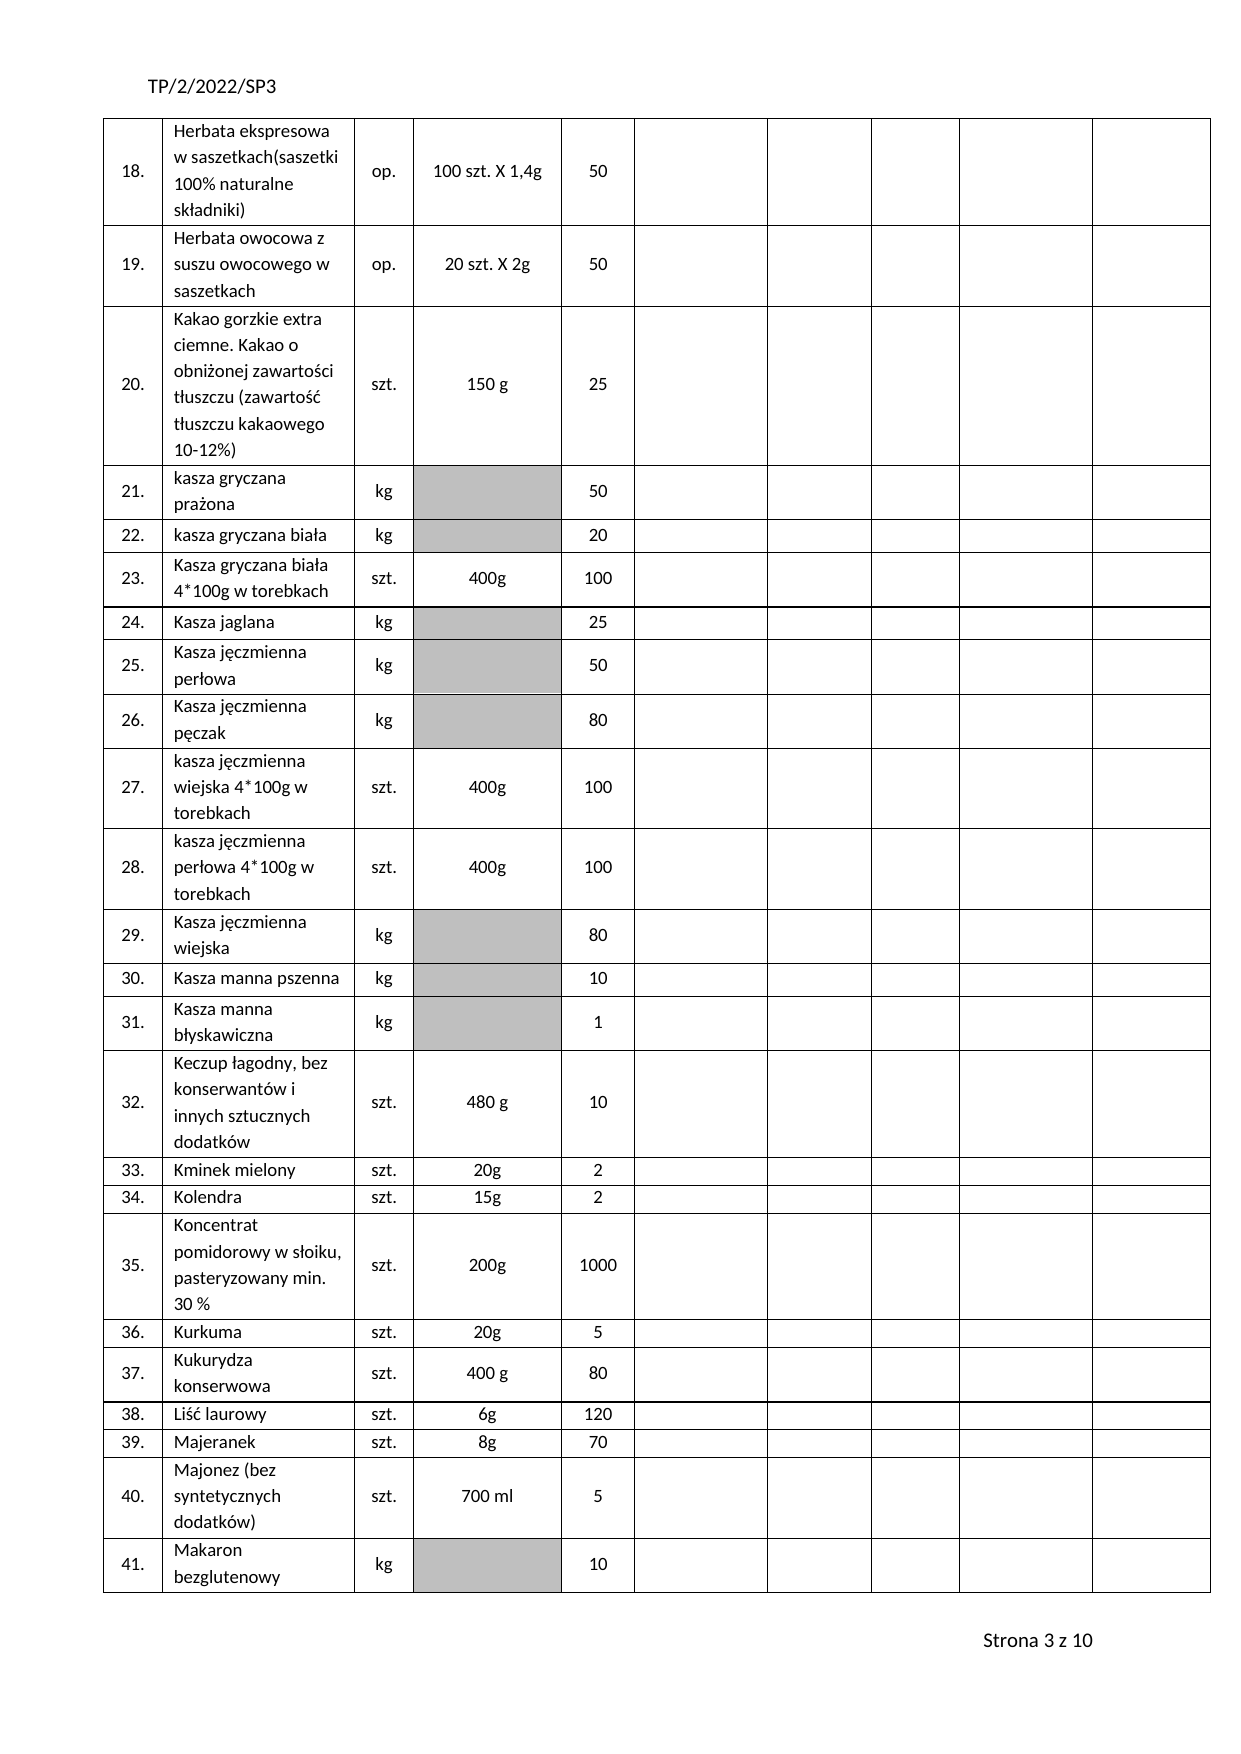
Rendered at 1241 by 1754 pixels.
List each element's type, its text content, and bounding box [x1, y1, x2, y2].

table_cell [414, 520, 561, 552]
table_cell [960, 829, 1092, 909]
table_cell 36. [104, 1320, 162, 1347]
table_cell 39. [104, 1430, 162, 1457]
table_cell 100 szt. X 1,4g [414, 119, 561, 225]
table_cell szt. [355, 1320, 413, 1347]
table_cell [635, 1158, 767, 1185]
table_cell [960, 226, 1092, 306]
table_cell 2 [562, 1158, 634, 1185]
table_cell [635, 520, 767, 552]
table_cell [1093, 1051, 1210, 1157]
table_cell [1093, 466, 1210, 519]
table_cell [872, 1214, 959, 1319]
table_cell [768, 695, 871, 748]
table_cell 700 ml [414, 1458, 561, 1537]
table_cell 10 [562, 1539, 634, 1592]
table_cell 2 [562, 1186, 634, 1212]
table_cell [872, 466, 959, 519]
table_cell 27. [104, 749, 162, 828]
table_cell szt. [355, 749, 413, 828]
table_cell 23. [104, 553, 162, 606]
table_cell 80 [562, 1348, 634, 1401]
table_cell 10 [562, 964, 634, 996]
table_cell [960, 1430, 1092, 1457]
table_cell [635, 1430, 767, 1457]
table_cell [768, 1430, 871, 1457]
table_cell 50 [562, 640, 634, 693]
table_cell [960, 997, 1092, 1050]
table_cell 41. [104, 1539, 162, 1592]
table_cell 30. [104, 964, 162, 996]
table_cell 19. [104, 226, 162, 306]
table_cell [960, 520, 1092, 552]
table_cell [635, 829, 767, 909]
table_cell [872, 520, 959, 552]
table_cell [768, 307, 871, 465]
table_cell [872, 749, 959, 828]
table_cell 5 [562, 1458, 634, 1537]
table_cell 100 [562, 829, 634, 909]
table_cell 120 [562, 1403, 634, 1429]
table_cell kg [355, 520, 413, 552]
table_cell szt. [355, 1186, 413, 1212]
table_cell [1093, 1458, 1210, 1537]
table_cell [960, 307, 1092, 465]
table_cell 37. [104, 1348, 162, 1401]
table_cell kg [355, 466, 413, 519]
table_cell [635, 226, 767, 306]
table_cell [635, 640, 767, 693]
table_cell szt. [355, 1430, 413, 1457]
table_cell kg [355, 964, 413, 996]
table_cell 80 [562, 910, 634, 963]
table_cell szt. [355, 1458, 413, 1537]
table_cell [635, 608, 767, 639]
table_cell [414, 997, 561, 1050]
table_cell [960, 1214, 1092, 1319]
table_cell kasza gryczana prażona [163, 466, 354, 519]
table_cell [872, 1403, 959, 1429]
table_cell [872, 964, 959, 996]
table_cell [1093, 226, 1210, 306]
table_cell 10 [562, 1051, 634, 1157]
table_cell [1093, 910, 1210, 963]
table_cell Herbata ekspresowa w saszetkach(saszetki 100% naturalne składniki) [163, 119, 354, 225]
table_cell [635, 466, 767, 519]
table_cell kg [355, 608, 413, 639]
table_cell 25 [562, 608, 634, 639]
table_cell 20. [104, 307, 162, 465]
table_cell [872, 1430, 959, 1457]
table_cell [768, 466, 871, 519]
table_cell [768, 1320, 871, 1347]
table_cell 50 [562, 226, 634, 306]
table_cell [768, 119, 871, 225]
table_cell [635, 1051, 767, 1157]
table_cell [768, 910, 871, 963]
table_cell [635, 1348, 767, 1401]
table_cell 20 [562, 520, 634, 552]
table_cell 40. [104, 1458, 162, 1537]
table_cell Liść laurowy [163, 1403, 354, 1429]
table_cell [960, 1186, 1092, 1212]
table_cell [1093, 829, 1210, 909]
table_cell [635, 1214, 767, 1319]
table_cell [635, 695, 767, 748]
table_cell 70 [562, 1430, 634, 1457]
table_cell [1093, 1186, 1210, 1212]
table_cell [635, 307, 767, 465]
table_cell Herbata owocowa z suszu owocowego w saszetkach [163, 226, 354, 306]
table_cell szt. [355, 829, 413, 909]
table_cell 22. [104, 520, 162, 552]
table_cell 8g [414, 1430, 561, 1457]
table_cell [960, 964, 1092, 996]
table_cell [872, 829, 959, 909]
table_cell 480 g [414, 1051, 561, 1157]
table_cell 50 [562, 466, 634, 519]
table_cell [1093, 608, 1210, 639]
table_cell Makaron bezglutenowy [163, 1539, 354, 1592]
table_cell op. [355, 119, 413, 225]
table_cell 100 [562, 553, 634, 606]
table_cell 1000 [562, 1214, 634, 1319]
table_cell [635, 1186, 767, 1212]
table_cell [635, 1320, 767, 1347]
table_cell Kasza gryczana biała 4*100g w torebkach [163, 553, 354, 606]
table_cell kasza gryczana biała [163, 520, 354, 552]
table_cell [872, 640, 959, 693]
table_cell Kasza manna błyskawiczna [163, 997, 354, 1050]
table_cell [768, 520, 871, 552]
table_cell 38. [104, 1403, 162, 1429]
table_cell [960, 1158, 1092, 1185]
table_cell [1093, 749, 1210, 828]
table_cell [414, 640, 561, 693]
table_cell 400 g [414, 1348, 561, 1401]
table_cell [1093, 997, 1210, 1050]
table_cell [872, 1051, 959, 1157]
table_cell 21. [104, 466, 162, 519]
table_cell [960, 640, 1092, 693]
table_cell 100 [562, 749, 634, 828]
table_cell [768, 749, 871, 828]
table_cell [872, 910, 959, 963]
table_cell [414, 608, 561, 639]
table_cell kg [355, 695, 413, 748]
table_cell [414, 466, 561, 519]
table_cell [872, 695, 959, 748]
table_cell szt. [355, 1214, 413, 1319]
table_cell [768, 964, 871, 996]
table_cell [1093, 553, 1210, 606]
table_cell [960, 1320, 1092, 1347]
table_cell [872, 997, 959, 1050]
table_cell 18. [104, 119, 162, 225]
table_cell 1 [562, 997, 634, 1050]
table_cell [872, 1186, 959, 1212]
table_cell kg [355, 640, 413, 693]
table_cell 26. [104, 695, 162, 748]
table_cell [768, 829, 871, 909]
table_cell kasza jęczmienna wiejska 4*100g w torebkach [163, 749, 354, 828]
table_cell [768, 1214, 871, 1319]
table_cell 5 [562, 1320, 634, 1347]
table_cell [1093, 520, 1210, 552]
table_cell [960, 466, 1092, 519]
table_cell [872, 119, 959, 225]
table_cell op. [355, 226, 413, 306]
table_cell [768, 640, 871, 693]
table_cell 34. [104, 1186, 162, 1212]
table_cell [768, 1403, 871, 1429]
table_cell [768, 1051, 871, 1157]
table_cell Kolendra [163, 1186, 354, 1212]
table_cell [768, 1158, 871, 1185]
table_cell [1093, 119, 1210, 225]
table_cell kg [355, 910, 413, 963]
table_cell [960, 1348, 1092, 1401]
table_cell 20 szt. X 2g [414, 226, 561, 306]
table_cell [872, 1458, 959, 1537]
table_cell szt. [355, 1051, 413, 1157]
table_cell 200g [414, 1214, 561, 1319]
table_cell [872, 1539, 959, 1592]
table_cell 400g [414, 749, 561, 828]
table_cell [960, 1051, 1092, 1157]
table_cell [1093, 1158, 1210, 1185]
table_cell [1093, 1348, 1210, 1401]
table_cell [414, 695, 561, 748]
table_cell Kasza jęczmienna pęczak [163, 695, 354, 748]
table_cell [872, 1320, 959, 1347]
table_cell [872, 1348, 959, 1401]
table_cell Kasza jęczmienna wiejska [163, 910, 354, 963]
table_cell [768, 1458, 871, 1537]
table_cell [960, 1539, 1092, 1592]
table_cell [960, 749, 1092, 828]
table_cell Kurkuma [163, 1320, 354, 1347]
table_cell 400g [414, 829, 561, 909]
table_cell 32. [104, 1051, 162, 1157]
table_cell 400g [414, 553, 561, 606]
table_cell szt. [355, 1403, 413, 1429]
table_cell 150 g [414, 307, 561, 465]
table_cell [768, 226, 871, 306]
table_cell [1093, 1320, 1210, 1347]
table_cell [960, 1403, 1092, 1429]
table_cell szt. [355, 307, 413, 465]
table_cell 80 [562, 695, 634, 748]
table_cell Keczup łagodny, bez konserwantów i innych sztucznych dodatków [163, 1051, 354, 1157]
table_cell 24. [104, 608, 162, 639]
table_cell [635, 119, 767, 225]
table_cell [768, 997, 871, 1050]
table_cell Kakao gorzkie extra ciemne. Kakao o obniżonej zawartości tłuszczu (zawartość tłuszczu kakaowego 10-12%) [163, 307, 354, 465]
table_cell [872, 1158, 959, 1185]
table_cell [414, 910, 561, 963]
table_cell [960, 695, 1092, 748]
table_cell [768, 608, 871, 639]
table_cell kasza jęczmienna perłowa 4*100g w torebkach [163, 829, 354, 909]
table_cell 35. [104, 1214, 162, 1319]
table_cell [635, 749, 767, 828]
table_cell [768, 553, 871, 606]
table_cell 33. [104, 1158, 162, 1185]
table_cell [414, 964, 561, 996]
table_cell 15g [414, 1186, 561, 1212]
table_cell kg [355, 1539, 413, 1592]
table_cell [1093, 1539, 1210, 1592]
table_cell Majonez (bez syntetycznych dodatków) [163, 1458, 354, 1537]
table_cell szt. [355, 1348, 413, 1401]
table_cell [1093, 964, 1210, 996]
table_cell [872, 226, 959, 306]
table_cell 20g [414, 1158, 561, 1185]
table_cell Majeranek [163, 1430, 354, 1457]
table_cell 31. [104, 997, 162, 1050]
table_cell [1093, 640, 1210, 693]
table_cell [960, 910, 1092, 963]
table_cell szt. [355, 1158, 413, 1185]
table_cell [960, 1458, 1092, 1537]
table_cell 28. [104, 829, 162, 909]
table_cell [635, 1539, 767, 1592]
table_cell [1093, 1430, 1210, 1457]
table_cell [1093, 1214, 1210, 1319]
table_cell [768, 1539, 871, 1592]
table_cell 25. [104, 640, 162, 693]
table_cell Kasza manna pszenna [163, 964, 354, 996]
table_cell 20g [414, 1320, 561, 1347]
table_cell 6g [414, 1403, 561, 1429]
table_cell [960, 553, 1092, 606]
table_cell [1093, 1403, 1210, 1429]
table_cell [635, 553, 767, 606]
table_cell [635, 1403, 767, 1429]
table_cell [1093, 695, 1210, 748]
table_cell [872, 307, 959, 465]
table_cell Kukurydza konserwowa [163, 1348, 354, 1401]
table_cell [768, 1348, 871, 1401]
table_cell 29. [104, 910, 162, 963]
table_cell 25 [562, 307, 634, 465]
table_cell Kminek mielony [163, 1158, 354, 1185]
table_cell [1093, 307, 1210, 465]
table_cell [635, 910, 767, 963]
table_cell [768, 1186, 871, 1212]
table_cell [960, 608, 1092, 639]
table_cell 50 [562, 119, 634, 225]
table_cell Koncentrat pomidorowy w słoiku, pasteryzowany min. 30 % [163, 1214, 354, 1319]
table_cell [872, 608, 959, 639]
table_cell kg [355, 997, 413, 1050]
table_cell Kasza jęczmienna perłowa [163, 640, 354, 693]
table_cell [635, 997, 767, 1050]
table_cell szt. [355, 553, 413, 606]
table_cell [872, 553, 959, 606]
table_cell [635, 1458, 767, 1537]
table_cell Kasza jaglana [163, 608, 354, 639]
table_cell [635, 964, 767, 996]
table_cell [960, 119, 1092, 225]
table_cell [414, 1539, 561, 1592]
